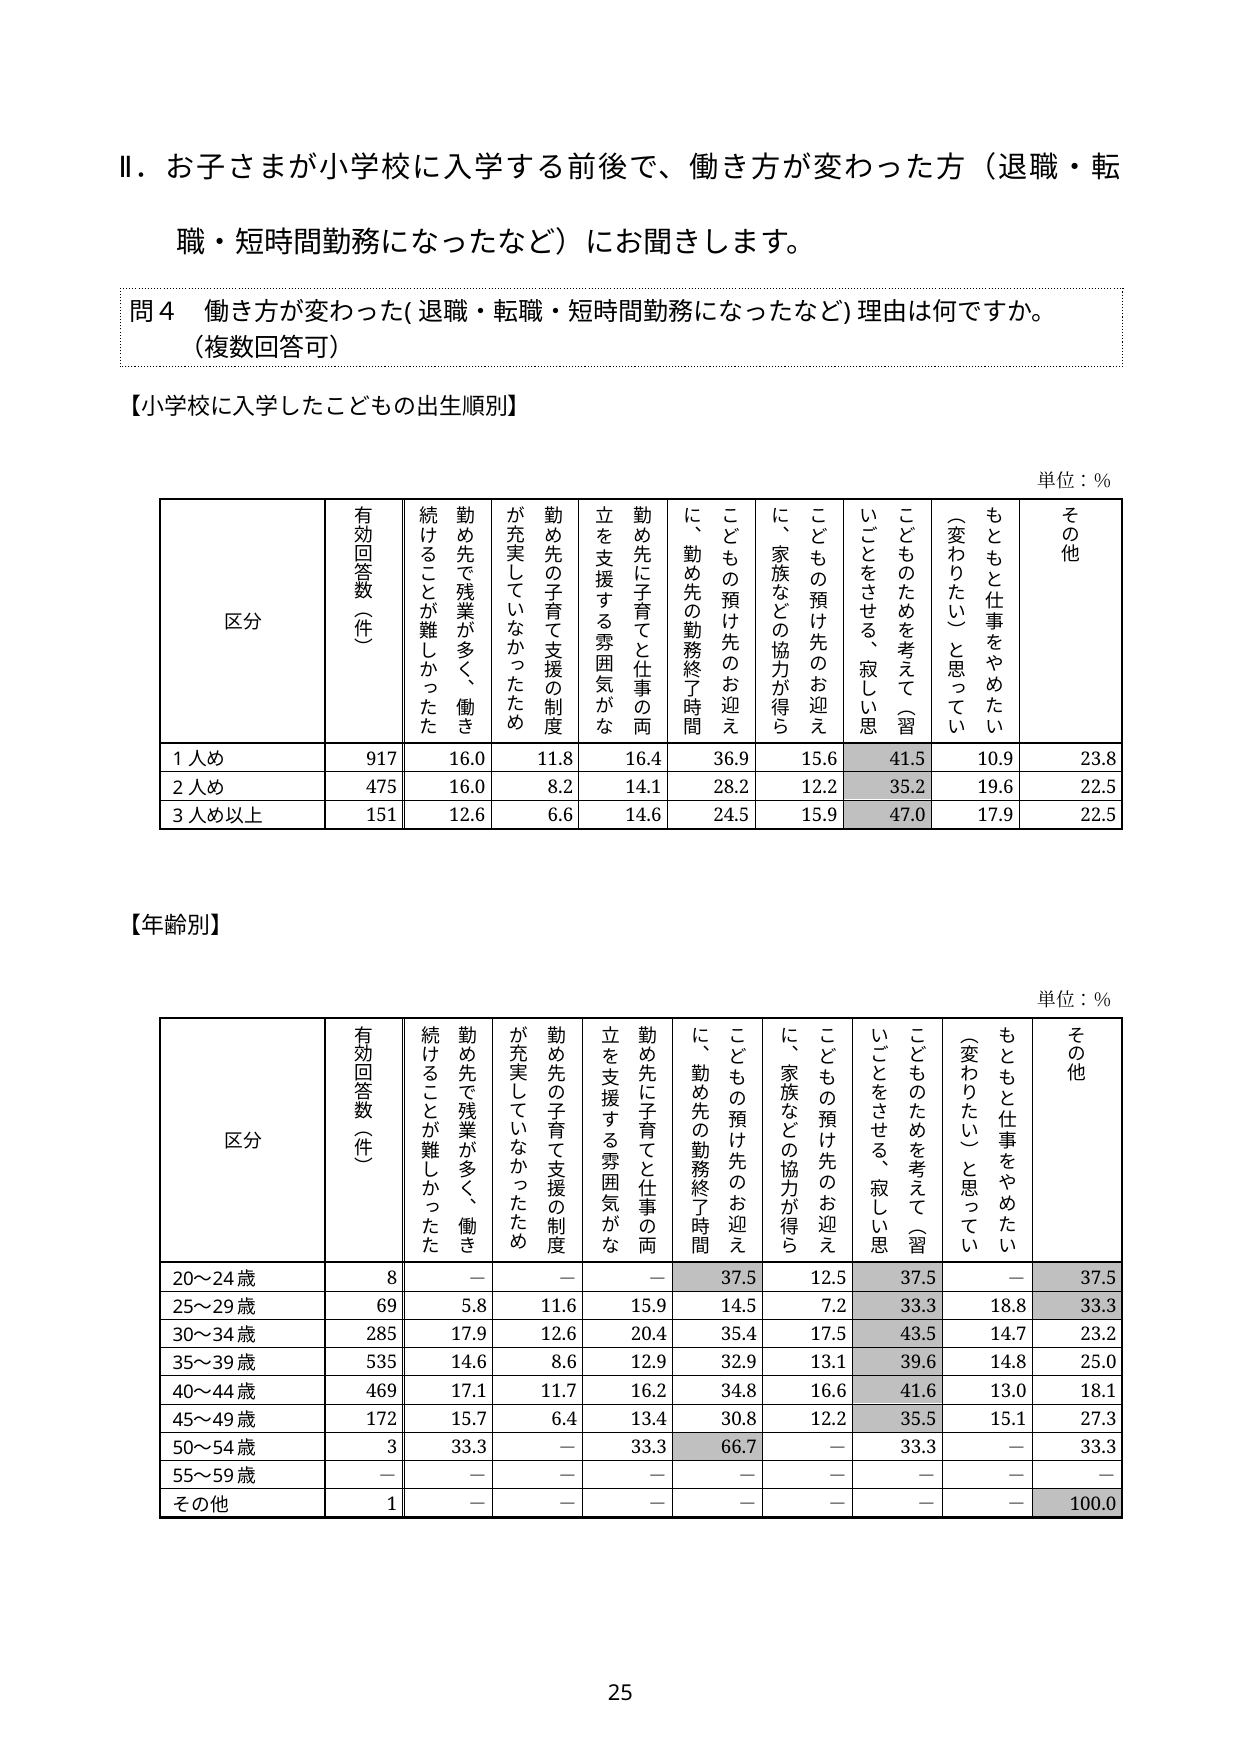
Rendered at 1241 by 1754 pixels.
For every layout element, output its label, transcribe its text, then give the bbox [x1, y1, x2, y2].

table_cell － [326, 1461, 402, 1488]
table_cell － [763, 1433, 852, 1460]
table_cell 47.0 [844, 801, 931, 828]
table_cell － [853, 1489, 942, 1516]
table_header 勤め先に子育てと仕事の両立を支援する雰囲気がなかったため [579, 500, 667, 742]
table_cell 17.5 [763, 1320, 852, 1347]
table_cell 917 [326, 744, 402, 771]
table_cell 18.1 [1033, 1376, 1121, 1403]
table_cell 16.6 [763, 1376, 852, 1403]
table_header こどものためを考えて（習いごとをさせる、寂しい思いをさせないなど） [853, 1019, 942, 1261]
table_cell － [853, 1461, 942, 1488]
table_header こどものためを考えて（習いごとをさせる、寂しい思いをさせないなど） [844, 500, 931, 742]
table_cell 22.5 [1020, 772, 1121, 799]
table_cell 100.0 [1033, 1489, 1121, 1516]
table_cell 66.7 [673, 1433, 762, 1460]
table_header こどもの預け先のお迎えに、勤め先の勤務終了時間では間に合わなかったため [673, 1019, 762, 1261]
table_cell － [673, 1489, 762, 1516]
table_cell 20.4 [583, 1320, 672, 1347]
table_cell － [405, 1489, 492, 1516]
table_cell 22.5 [1020, 801, 1121, 828]
table_cell － [943, 1433, 1032, 1460]
table_cell 10.9 [932, 744, 1019, 771]
table_header その他 [1020, 500, 1121, 742]
table_header その他 [1033, 1019, 1121, 1261]
table_cell － [493, 1461, 582, 1488]
table_cell 33.3 [853, 1292, 942, 1319]
table_cell 8.2 [492, 772, 578, 799]
table_cell 43.5 [853, 1320, 942, 1347]
table_cell 16.4 [579, 744, 667, 771]
table_header 区分 [161, 500, 324, 742]
table_cell 33.3 [853, 1433, 942, 1460]
table_cell 35.5 [853, 1405, 942, 1432]
table_cell 172 [326, 1405, 402, 1432]
table_cell 25～29歳 [161, 1292, 324, 1319]
table_cell 39.6 [853, 1348, 942, 1375]
table_cell 12.5 [763, 1263, 852, 1291]
table_cell 15.1 [943, 1405, 1032, 1432]
table_header 勤め先で残業が多く、働き続けることが難しかったため [405, 500, 491, 742]
table_cell 15.9 [583, 1292, 672, 1319]
table_cell 41.5 [844, 744, 931, 771]
table_cell 11.7 [493, 1376, 582, 1403]
table_cell － [493, 1433, 582, 1460]
table_cell － [1033, 1461, 1121, 1488]
table_cell 30～34歳 [161, 1320, 324, 1347]
table_cell 13.0 [943, 1376, 1032, 1403]
table_cell 14.1 [579, 772, 667, 799]
text 【小学校に入学したこどもの出生順別】 [118, 386, 1122, 423]
table_cell 37.5 [1033, 1263, 1121, 1291]
table_cell 12.6 [405, 801, 491, 828]
table_cell 55～59歳 [161, 1461, 324, 1488]
table_cell 17.9 [405, 1320, 492, 1347]
table_cell 3 [326, 1433, 402, 1460]
table_cell － [583, 1461, 672, 1488]
table_cell 13.4 [583, 1405, 672, 1432]
table_cell 40～44歳 [161, 1376, 324, 1403]
table_cell 1 [326, 1489, 402, 1516]
table_cell 3 人め以上 [161, 801, 324, 828]
table_cell 14.6 [579, 801, 667, 828]
table_cell 41.6 [853, 1376, 942, 1403]
table_cell 25.0 [1033, 1348, 1121, 1375]
table_cell 151 [326, 801, 402, 828]
table_cell 6.4 [493, 1405, 582, 1432]
table_cell 13.1 [763, 1348, 852, 1375]
table_cell 33.3 [405, 1433, 492, 1460]
table_cell 12.9 [583, 1348, 672, 1375]
table_cell － [405, 1461, 492, 1488]
table_cell 14.7 [943, 1320, 1032, 1347]
table_cell その他 [161, 1489, 324, 1516]
text Ⅱ．お子さまが小学校に入学する前後で、働き方が変わった方（退職・転職・短時間勤務になったなど）にお聞きします。 [118, 127, 1122, 277]
table_cell 50～54歳 [161, 1433, 324, 1460]
table_cell 20～24歳 [161, 1263, 324, 1291]
table_header 勤め先で残業が多く、働き続けることが難しかったため [405, 1019, 492, 1261]
table_cell 19.6 [932, 772, 1019, 799]
table_cell 33.3 [1033, 1433, 1121, 1460]
table_cell － [763, 1489, 852, 1516]
table_cell － [583, 1489, 672, 1516]
table_cell 33.3 [583, 1433, 672, 1460]
table_header もともと仕事をやめたい（変わりたい）と思っていたため [943, 1019, 1032, 1261]
table_cell 18.8 [943, 1292, 1032, 1319]
table_cell 7.2 [763, 1292, 852, 1319]
table_cell 11.8 [492, 744, 578, 771]
table_header 有効回答数（件） [326, 500, 402, 742]
table_cell 35～39歳 [161, 1348, 324, 1375]
table_cell 6.6 [492, 801, 578, 828]
table_cell 12.6 [493, 1320, 582, 1347]
table_cell － [493, 1489, 582, 1516]
table_cell 1 人め [161, 744, 324, 771]
table_header もともと仕事をやめたい（変わりたい）と思っていたため [932, 500, 1019, 742]
table_cell 8.6 [493, 1348, 582, 1375]
table_cell 35.4 [673, 1320, 762, 1347]
table_cell 16.0 [405, 744, 491, 771]
table_cell 11.6 [493, 1292, 582, 1319]
table_cell 469 [326, 1376, 402, 1403]
table_cell 14.8 [943, 1348, 1032, 1375]
table_header こどもの預け先のお迎えに、勤め先の勤務終了時間では間に合わなかったため [668, 500, 755, 742]
table_cell 14.5 [673, 1292, 762, 1319]
table_header こどもの預け先のお迎えに、家族などの協力が得られなかったため [756, 500, 843, 742]
table_cell － [943, 1489, 1032, 1516]
table_cell 15.7 [405, 1405, 492, 1432]
table_cell 15.9 [756, 801, 843, 828]
table_header 勤め先の子育て支援の制度が充実していなかったため [492, 500, 578, 742]
table_cell － [673, 1461, 762, 1488]
table_cell 2 人め [161, 772, 324, 799]
table_cell 30.8 [673, 1405, 762, 1432]
table_cell 69 [326, 1292, 402, 1319]
text 単位：％ [118, 980, 1112, 1017]
table_cell 37.5 [673, 1263, 762, 1291]
table_header 有効回答数（件） [326, 1019, 402, 1261]
table_cell 45～49歳 [161, 1405, 324, 1432]
table_cell 15.6 [756, 744, 843, 771]
table_cell 285 [326, 1320, 402, 1347]
table_cell 8 [326, 1263, 402, 1291]
table_cell 32.9 [673, 1348, 762, 1375]
table_cell － [405, 1263, 492, 1291]
table_cell 17.9 [932, 801, 1019, 828]
table_cell 23.2 [1033, 1320, 1121, 1347]
table_cell 34.8 [673, 1376, 762, 1403]
table_cell 23.8 [1020, 744, 1121, 771]
table_header 区分 [161, 1019, 324, 1261]
table_cell － [493, 1263, 582, 1291]
table_cell 17.1 [405, 1376, 492, 1403]
text 【年齢別】 [118, 905, 1122, 942]
table_header こどもの預け先のお迎えに、家族などの協力が得られなかったため [763, 1019, 852, 1261]
table_cell 5.8 [405, 1292, 492, 1319]
table_cell － [943, 1263, 1032, 1291]
table_cell － [583, 1263, 672, 1291]
table_header 勤め先の子育て支援の制度が充実していなかったため [493, 1019, 582, 1261]
text 単位：％ [118, 461, 1112, 498]
table_cell 12.2 [763, 1405, 852, 1432]
text 問４ 働き方が変わった( 退職・転職・短時間勤務になったなど) 理由は何ですか。 （複数回答可） [120, 288, 1123, 367]
table_cell 24.5 [668, 801, 755, 828]
table_cell 12.2 [756, 772, 843, 799]
table_cell 27.3 [1033, 1405, 1121, 1432]
table_cell 16.0 [405, 772, 491, 799]
table_header 勤め先に子育てと仕事の両立を支援する雰囲気がなかったため [583, 1019, 672, 1261]
table_cell － [763, 1461, 852, 1488]
table_cell 475 [326, 772, 402, 799]
table_cell 37.5 [853, 1263, 942, 1291]
table_cell 14.6 [405, 1348, 492, 1375]
table_cell 35.2 [844, 772, 931, 799]
table_cell 36.9 [668, 744, 755, 771]
table_cell － [943, 1461, 1032, 1488]
table_cell 16.2 [583, 1376, 672, 1403]
table_cell 535 [326, 1348, 402, 1375]
table_cell 33.3 [1033, 1292, 1121, 1319]
table_cell 28.2 [668, 772, 755, 799]
